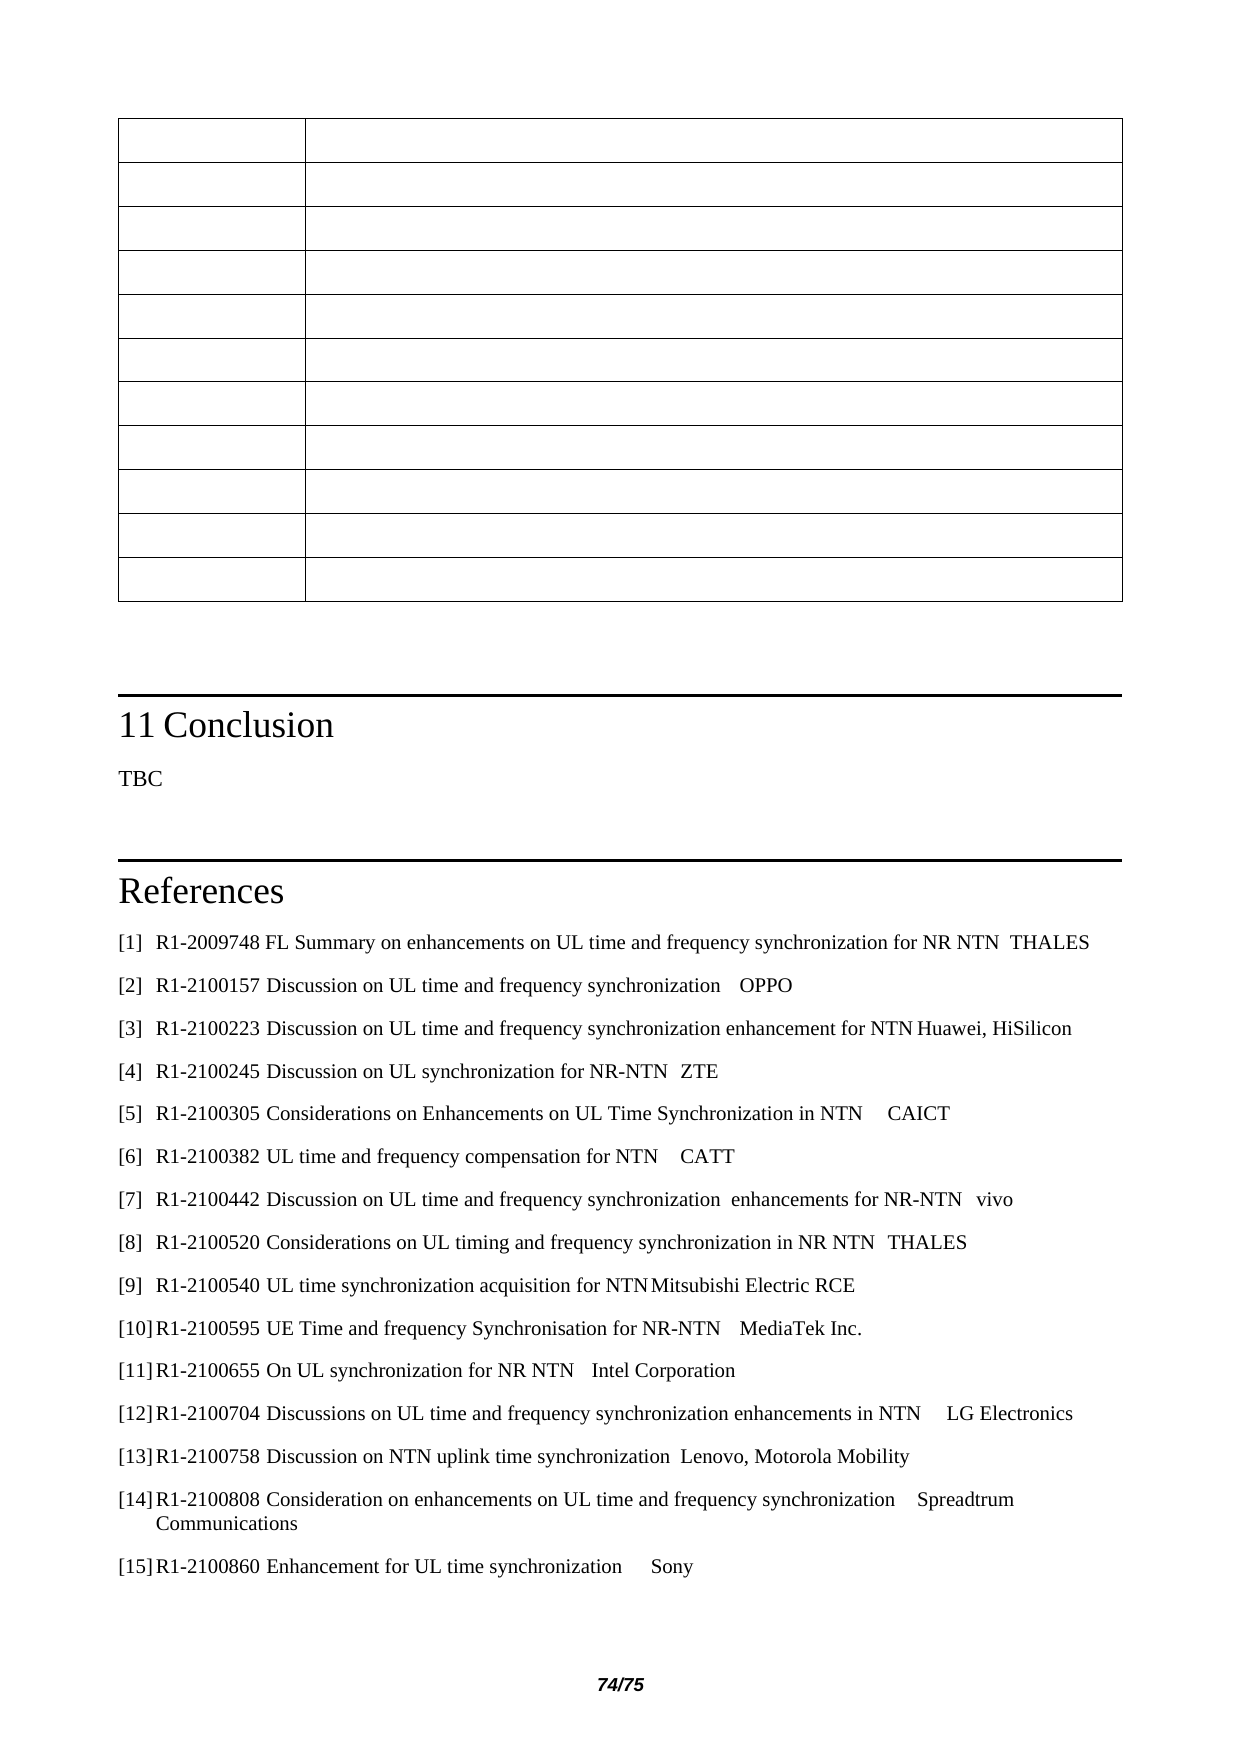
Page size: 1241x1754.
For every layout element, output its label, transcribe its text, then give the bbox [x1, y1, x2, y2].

subtitle Conclusion [118, 697, 1122, 746]
table_cell [119, 163, 305, 206]
table_cell [119, 558, 305, 601]
table_cell [119, 426, 305, 469]
table_cell [306, 426, 1122, 469]
table_cell [119, 339, 305, 381]
table_cell [119, 207, 305, 250]
table_cell [119, 295, 305, 337]
table_cell [306, 514, 1122, 557]
table_cell [306, 295, 1122, 337]
table_cell [306, 163, 1122, 206]
table_cell [119, 119, 305, 162]
table_cell [119, 514, 305, 557]
table_cell [119, 382, 305, 425]
table_cell [119, 470, 305, 513]
table_cell [306, 207, 1122, 250]
table_cell [306, 470, 1122, 513]
text TBC [118, 765, 1122, 791]
table_cell [306, 558, 1122, 601]
table_cell [306, 382, 1122, 425]
table_cell [306, 339, 1122, 381]
table_cell [119, 251, 305, 293]
table_cell [306, 119, 1122, 162]
table_cell [306, 251, 1122, 293]
